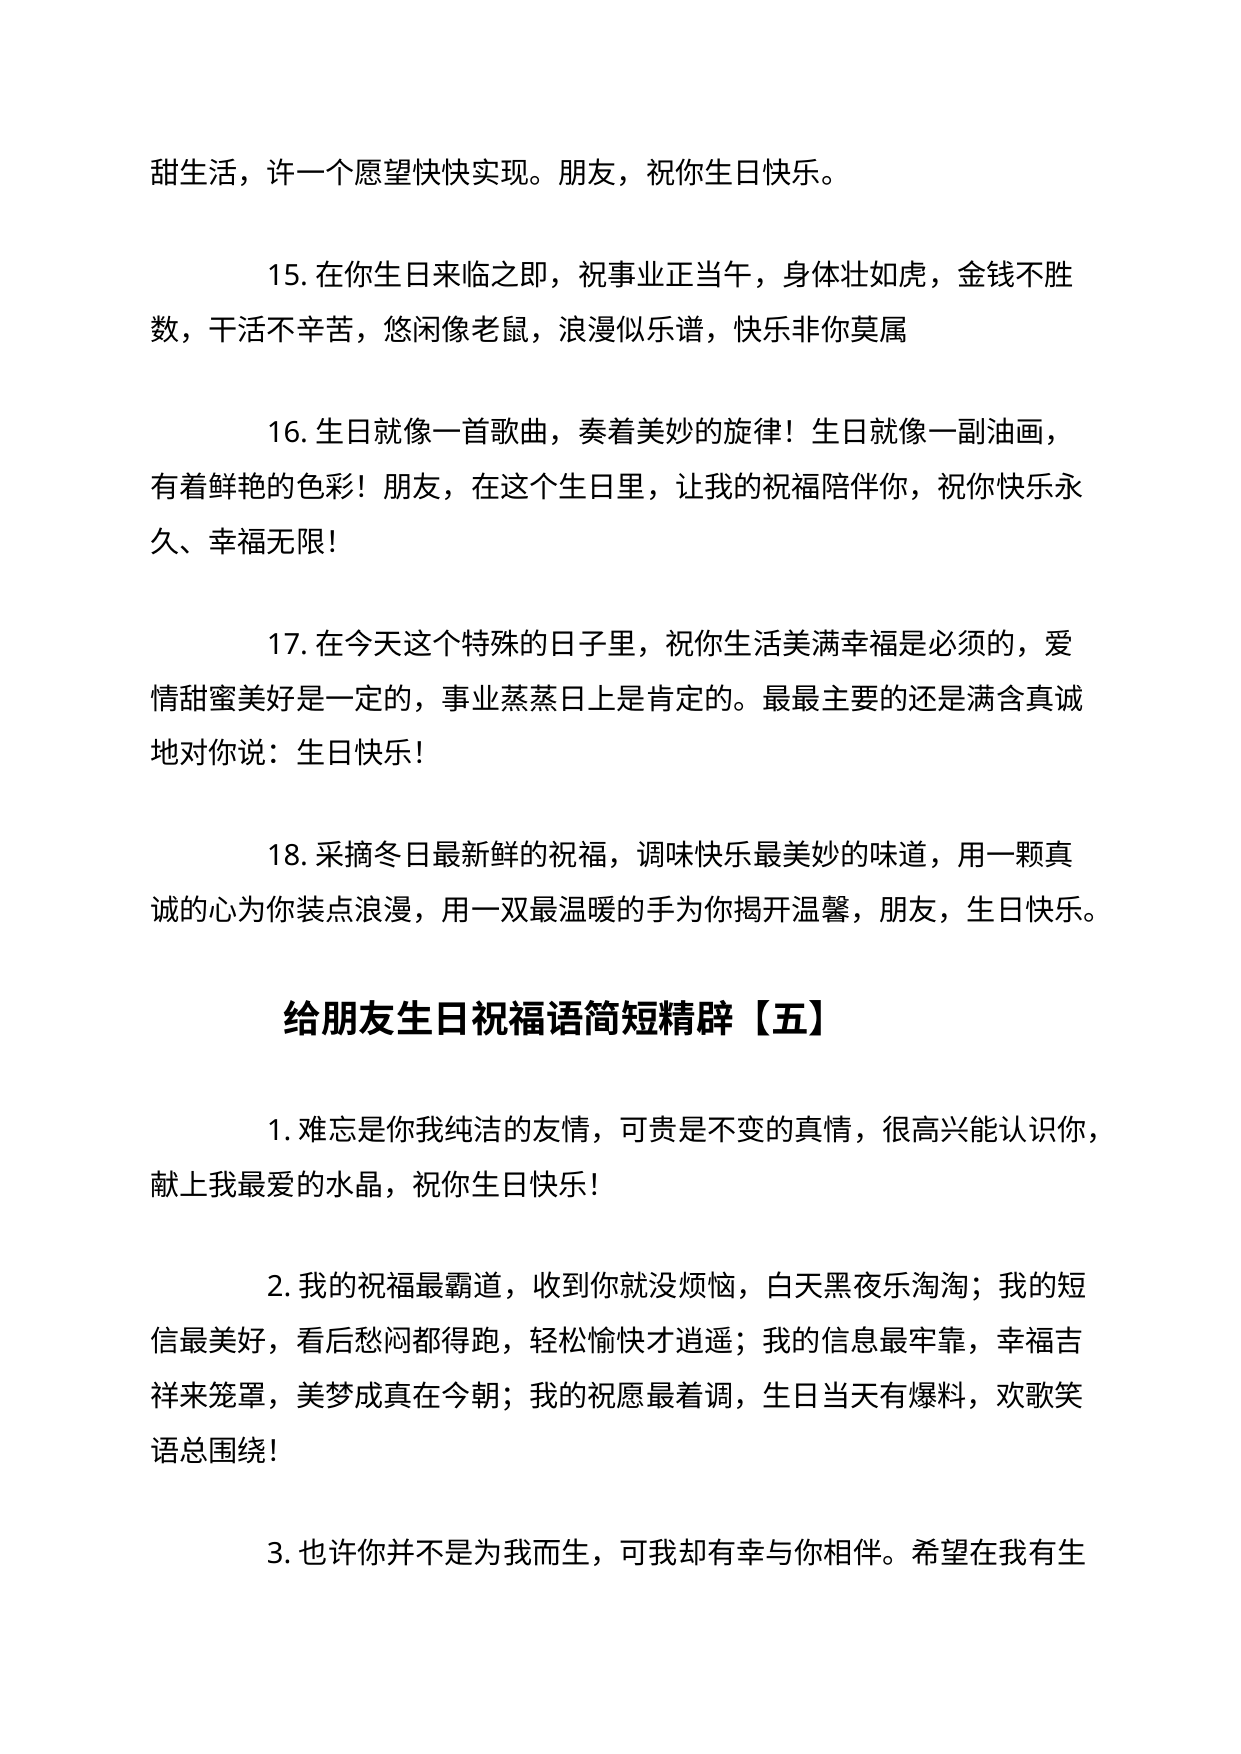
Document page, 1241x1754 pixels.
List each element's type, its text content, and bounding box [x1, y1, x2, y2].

text 17. 在今天这个特殊的日子里，祝你生活美满幸福是必须的，爱情甜蜜美好是一定的，事业蒸蒸日上是肯定的。最最主要的还是满含真诚地对你说：生日快乐！ [150, 620, 1090, 772]
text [150, 1529, 1090, 1572]
text 2. 我的祝福最霸道，收到你就没烦恼，白天黑夜乐淘淘；我的短信最美好，看后愁闷都得跑，轻松愉快才逍遥；我的信息最牢靠，幸福吉祥来笼罩，美梦成真在今朝；我的祝愿最着调，生日当天有爆料，欢歌笑语总围绕！ [150, 1263, 1090, 1470]
text 1. 难忘是你我纯洁的友情，可贵是不变的真情，很高兴能认识你，献上我最爱的水晶，祝你生日快乐！ [150, 1106, 1090, 1203]
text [150, 150, 1090, 192]
text 18. 采摘冬日最新鲜的祝福，调味快乐最美妙的味道，用一颗真诚的心为你装点浪漫，用一双最温暖的手为你揭开温馨，朋友，生日快乐。 [150, 832, 1090, 929]
text 给朋友生日祝福语简短精辟【五】 [150, 989, 1090, 1043]
text 15. 在你生日来临之即，祝事业正当午，身体壮如虎，金钱不胜数，干活不辛苦，悠闲像老鼠，浪漫似乐谱，快乐非你莫属 [150, 252, 1090, 349]
text 16. 生日就像一首歌曲，奏着美妙的旋律！生日就像一副油画，有着鲜艳的色彩！朋友，在这个生日里，让我的祝福陪伴你，祝你快乐永久、幸福无限！ [150, 408, 1090, 561]
